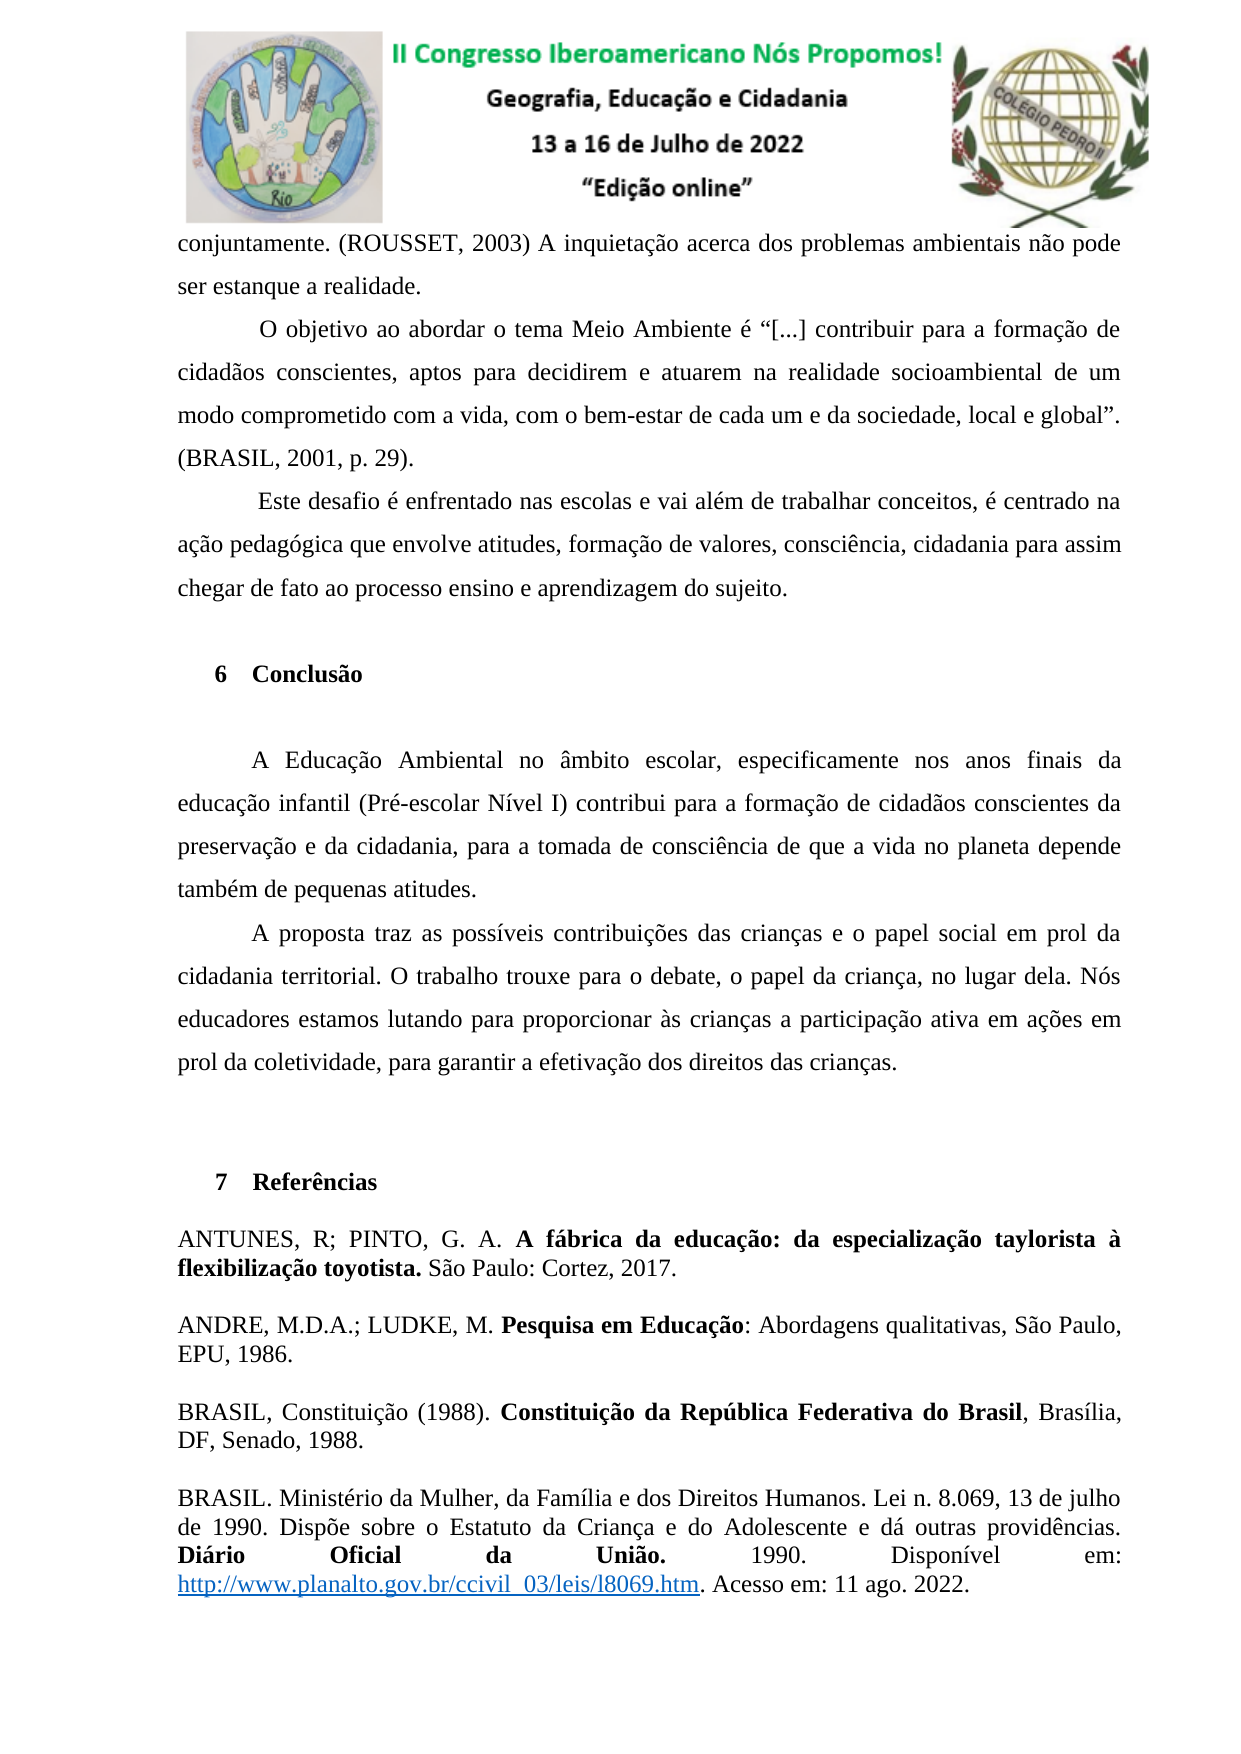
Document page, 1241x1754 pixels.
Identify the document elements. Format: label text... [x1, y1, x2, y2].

picture [177, 28, 1152, 228]
text BRASIL, Constituição (1988). Constituição da República Federativa do Brasil, Brasília, DF, Senado, 1988. [177, 1397, 1122, 1454]
text A Educação Ambiental no âmbito escolar, especificamente nos anos finais da educação infantil (Pré-escolar Nível I) contribui para a formação de cidadãos conscientes da preservação e da cidadania, para a tomada de consciência de que a vida no planeta depende também de pequenas atitudes. [177, 745, 1122, 903]
text BRASIL. Ministério da Mulher, da Família e dos Direitos Humanos. Lei n. 8.069, 13 de julho de 1990. Dispõe sobre o Estatuto da Criança e do Adolescente e dá outras providências. Diário Oficial da União. 1990. Disponível em: http://www.planalto.gov.br/ccivil_03/leis/l8069.htm. Acesso em: 11 ago. 2022. [177, 1483, 1122, 1598]
text ANDRE, M.D.A.; LUDKE, M. Pesquisa em Educação: Abordagens qualitativas, São Paulo, EPU, 1986. [177, 1310, 1122, 1368]
text A proposta traz as possíveis contribuições das crianças e o papel social em prol da cidadania territorial. O trabalho trouxe para o debate, o papel da criança, no lugar dela. Nós educadores estamos lutando para proporcionar às crianças a participação ativa em ações em prol da coletividade, para garantir a efetivação dos direitos das crianças. [177, 918, 1122, 1076]
list Conclusão [214, 659, 1122, 688]
text Este desafio é enfrentado nas escolas e vai além de trabalhar conceitos, é centrado na ação pedagógica que envolve atitudes, formação de valores, consciência, cidadania para assim chegar de fato ao processo ensino e aprendizagem do sujeito. [177, 486, 1122, 601]
text O objetivo ao abordar o tema Meio Ambiente é “[...] contribuir para a formação de cidadãos conscientes, aptos para decidirem e atuarem na realidade socioambiental de um modo comprometido com a vida, com o bem-estar de cada um e da sociedade, local e global”. (BRASIL, 2001, p. 29). [177, 314, 1122, 472]
list Referências [215, 1167, 1122, 1195]
text ANTUNES, R; PINTO, G. A. A fábrica da educação: da especialização taylorista à flexibilização toyotista. São Paulo: Cortez, 2017. [177, 1224, 1122, 1282]
